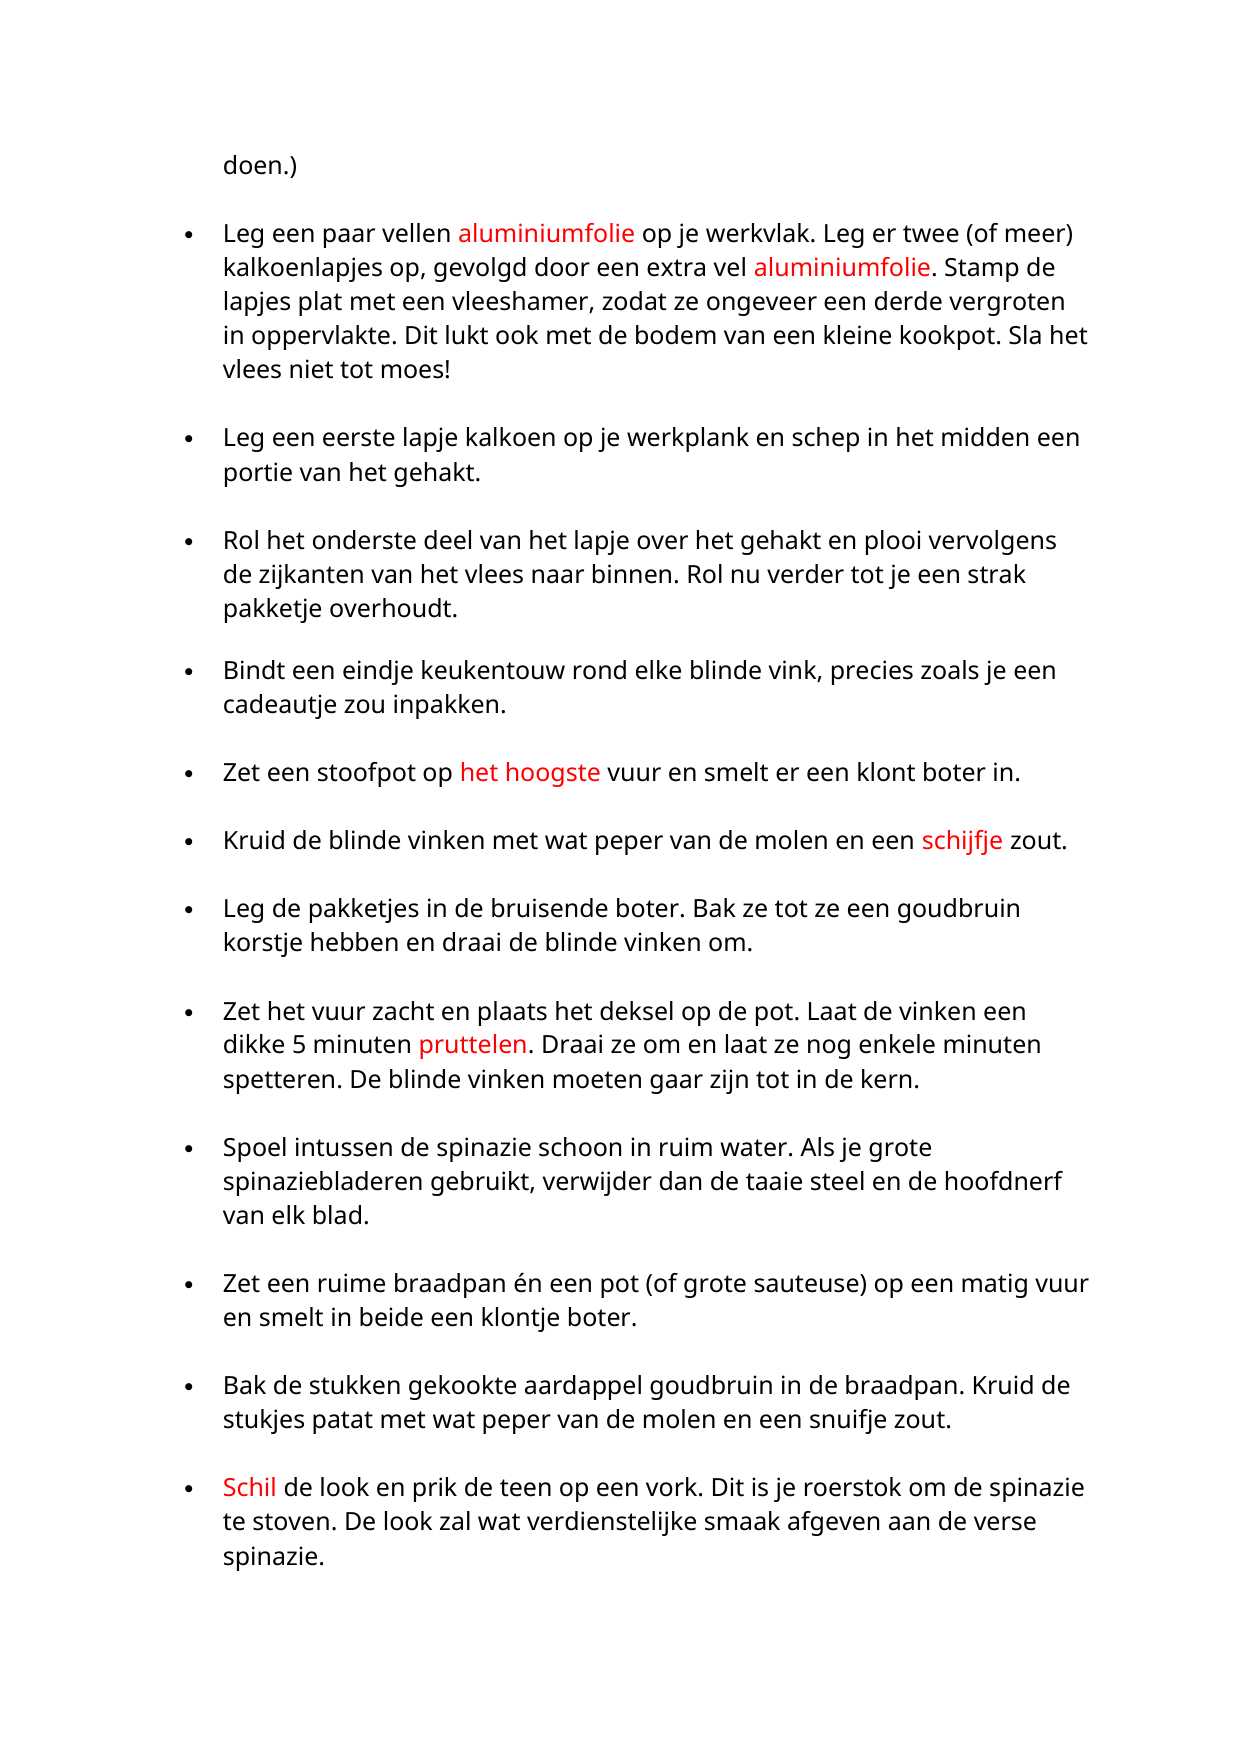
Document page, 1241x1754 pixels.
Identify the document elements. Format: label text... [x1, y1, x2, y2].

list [185, 148, 1093, 216]
list Leg een paar vellen aluminiumfolie op je werkvlak. Leg er twee (of meer) kalkoenlapjes op, gevolgd door een extra vel aluminiumfolie. Stamp de lapjes plat met een vleeshamer, zodat ze ongeveer een derde vergroten in oppervlakte. Dit lukt ook met de bodem van een kleine kookpot. Sla het vlees niet tot moes! [185, 216, 1093, 420]
list Leg de pakketjes in de bruisende boter. Bak ze tot ze een goudbruin korstje hebben en draai de blinde vinken om. [185, 891, 1093, 993]
list Leg een eerste lapje kalkoen op je werkplank en schep in het midden een portie van het gehakt. [185, 420, 1093, 522]
list Kruid de blinde vinken met wat peper van de molen en een schijfje zout. [185, 823, 1093, 891]
list Rol het onderste deel van het lapje over het gehakt en plooi vervolgens de zijkanten van het vlees naar binnen. Rol nu verder tot je een strak pakketje overhoudt. [185, 522, 1093, 652]
list Zet het vuur zacht en plaats het deksel op de pot. Laat de vinken een dikke 5 minuten pruttelen. Draai ze om en laat ze nog enkele minuten spetteren. De blinde vinken moeten gaar zijn tot in de kern. [185, 993, 1093, 1129]
list Schil de look en prik de teen op een vork. Dit is je roerstok om de spinazie te stoven. De look zal wat verdienstelijke smaak afgeven aan de verse spinazie. [185, 1470, 1093, 1606]
list Bak de stukken gekookte aardappel goudbruin in de braadpan. Kruid de stukjes patat met wat peper van de molen en een snuifje zout. [185, 1368, 1093, 1470]
list Zet een stoofpot op het hoogste vuur en smelt er een klont boter in. [185, 755, 1093, 823]
list Zet een ruime braadpan én een pot (of grote sauteuse) op een matig vuur en smelt in beide een klontje boter. [185, 1266, 1093, 1368]
list Bindt een eindje keukentouw rond elke blinde vink, precies zoals je een cadeautje zou inpakken. [185, 652, 1093, 755]
list Spoel intussen de spinazie schoon in ruim water. Als je grote spinaziebladeren gebruikt, verwijder dan de taaie steel en de hoofdnerf van elk blad. [185, 1129, 1093, 1266]
